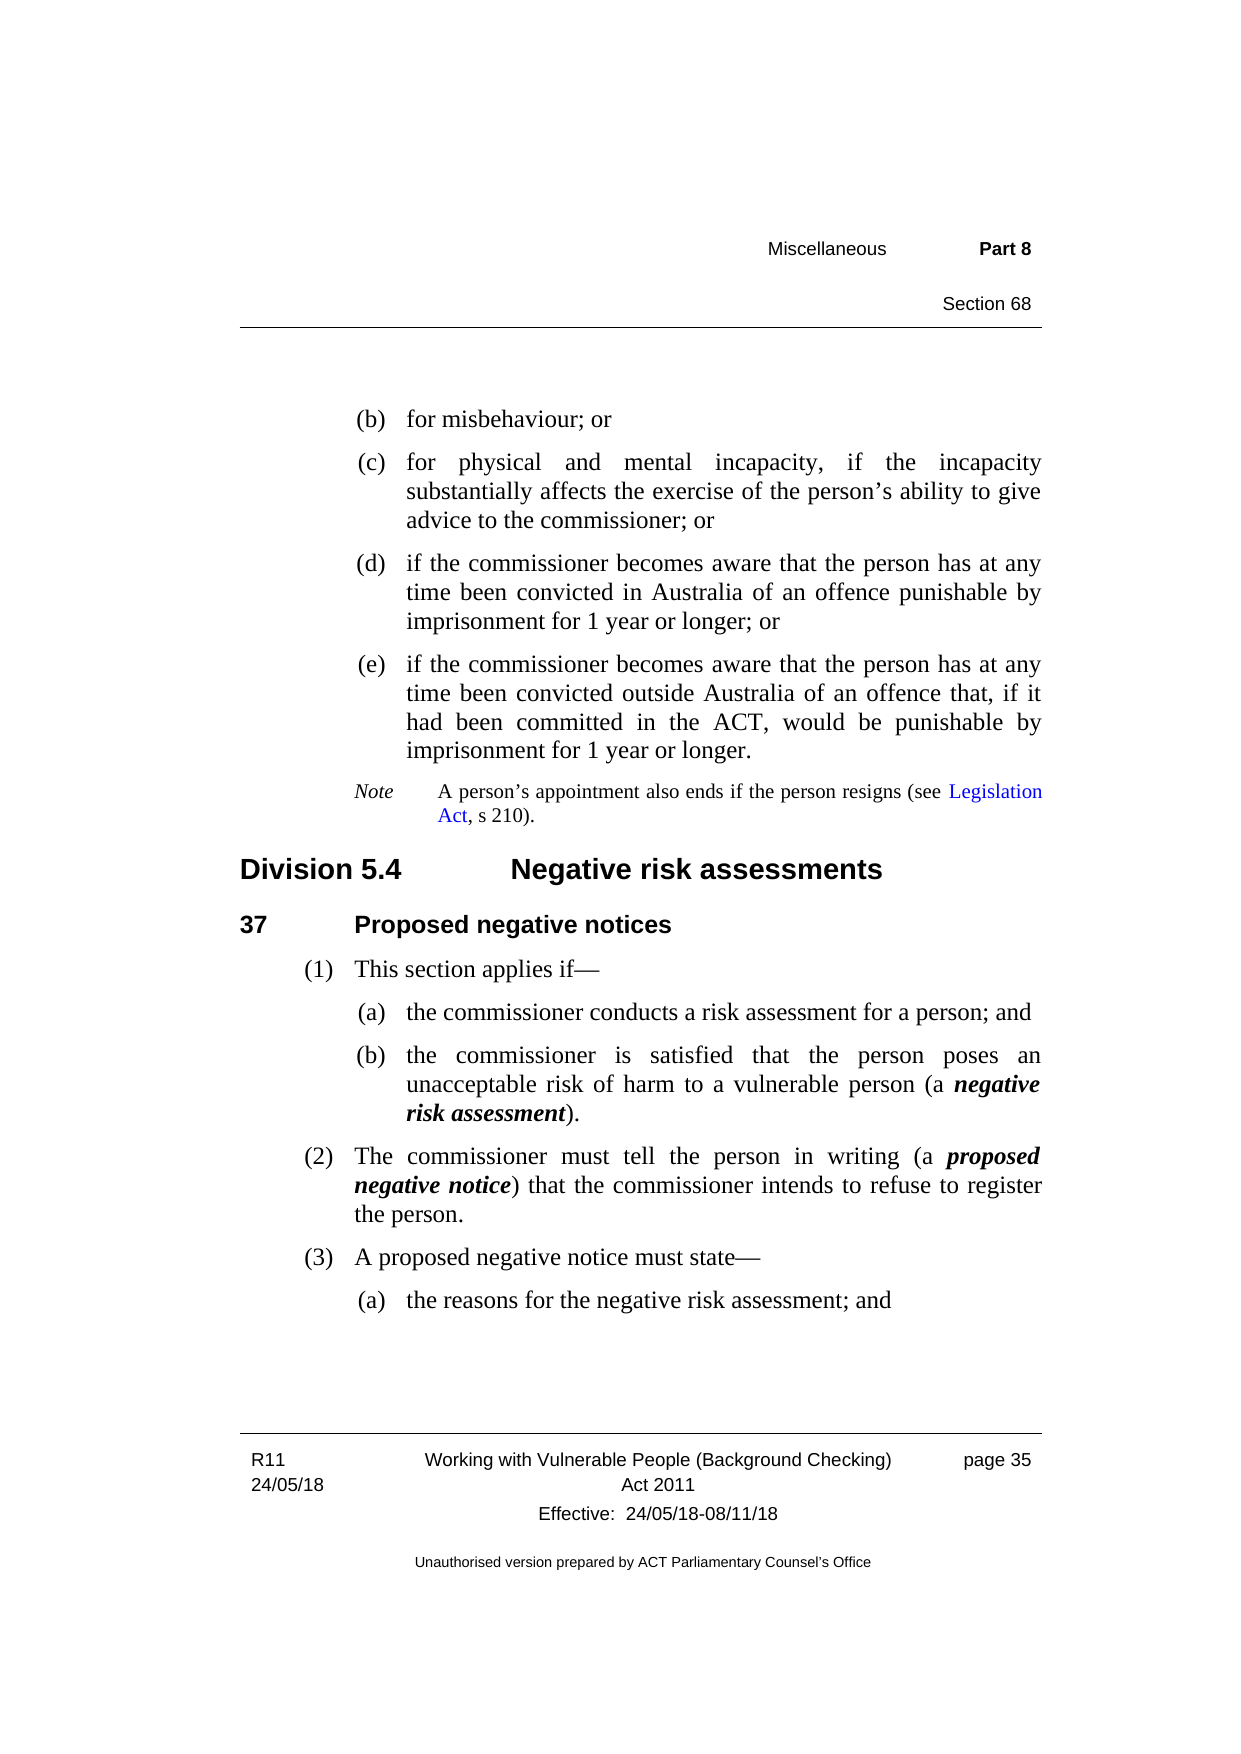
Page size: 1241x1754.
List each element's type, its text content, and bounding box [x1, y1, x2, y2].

text (e) if the commissioner becomes aware that the person has at any time been convicted outside Australia of an offence that, if it had been committed in the ACT, would be punishable by imprisonment for 1 year or longer. [239, 649, 1042, 764]
text (a) the reasons for the negative risk assessment; and [239, 1285, 1042, 1314]
text Division 5.4 Negative risk assessments [239, 852, 1042, 885]
text (3) A proposed negative notice must state— [239, 1242, 1042, 1271]
text (1) This section applies if— [239, 954, 1042, 982]
text (a) the commissioner conducts a risk assessment for a person; and [239, 997, 1042, 1026]
text 37 Proposed negative notices [239, 910, 1042, 939]
text (b) the commissioner is satisfied that the person poses an unacceptable risk of harm to a vulnerable person (a negative risk assessment). [239, 1040, 1042, 1127]
text (c) for physical and mental incapacity, if the incapacity substantially affects the exercise of the person’s ability to give advice to the commissioner; or [239, 447, 1042, 534]
text (d) if the commissioner becomes aware that the person has at any time been convicted in Australia of an offence punishable by imprisonment for 1 year or longer; or [239, 548, 1042, 634]
text (2) The commissioner must tell the person in writing (a proposed negative notice) that the commissioner intends to refuse to register the person. [239, 1141, 1042, 1227]
text Note A person’s appointment also ends if the person resigns (see Legislation Act, s 210). [354, 779, 1042, 827]
text (b) for misbehaviour; or [239, 404, 1042, 433]
